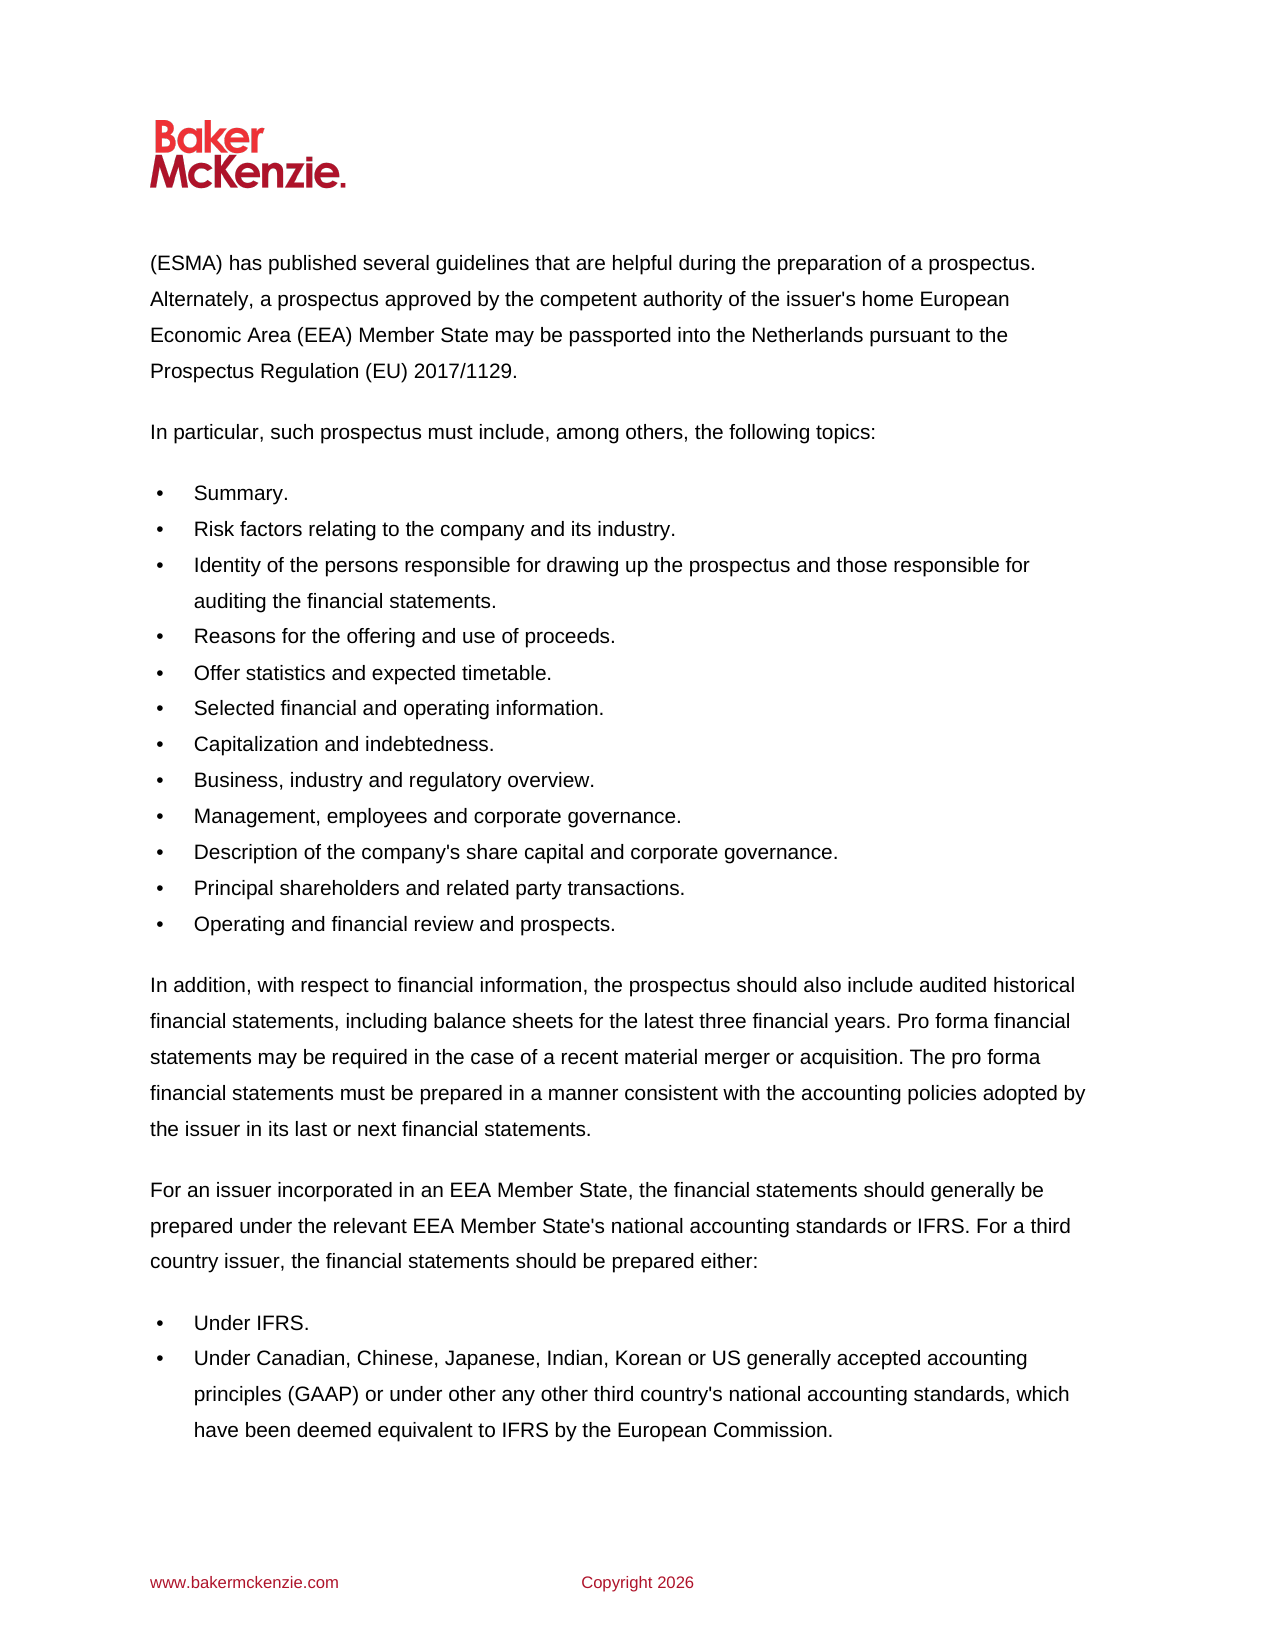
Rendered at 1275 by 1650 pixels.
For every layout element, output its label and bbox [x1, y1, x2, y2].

picture [150, 120, 346, 189]
